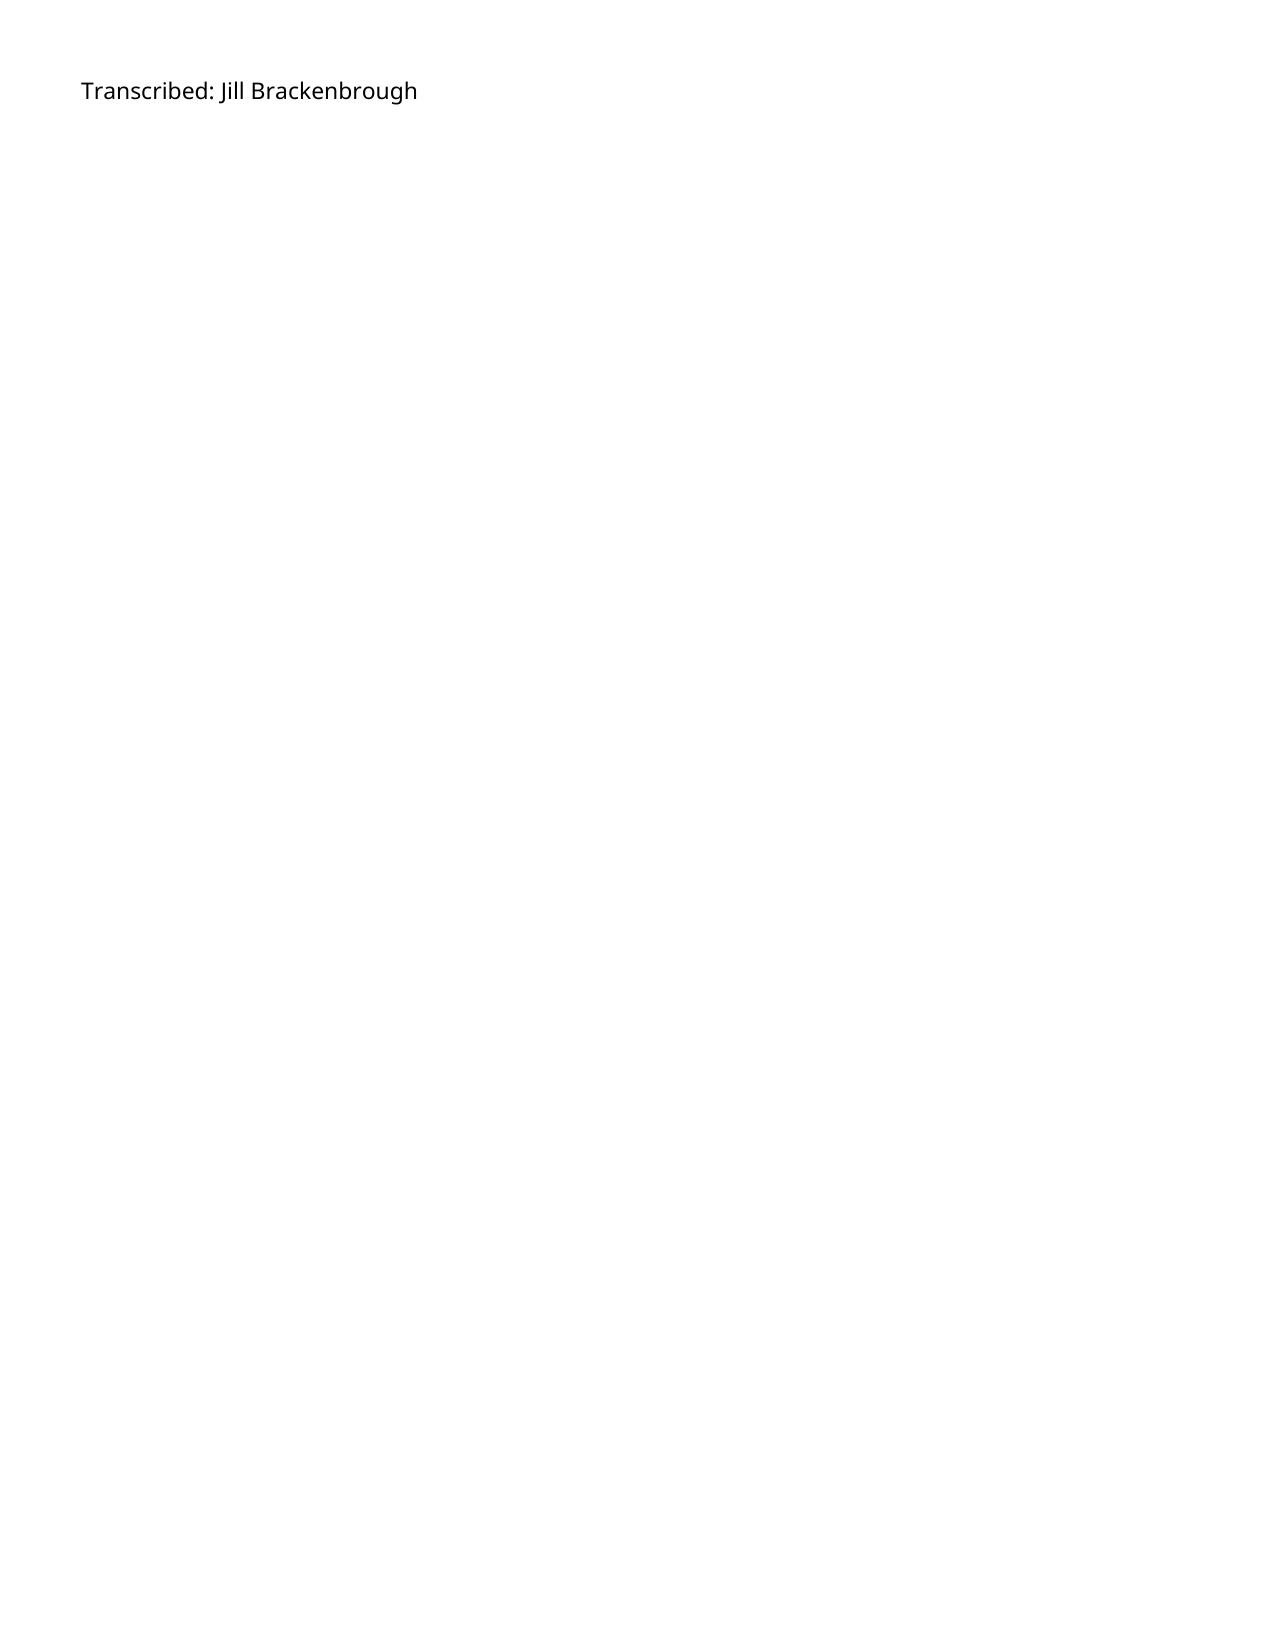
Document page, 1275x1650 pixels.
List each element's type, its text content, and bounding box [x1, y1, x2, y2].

text Transcribed: Jill Brackenbrough [75, 75, 1200, 106]
